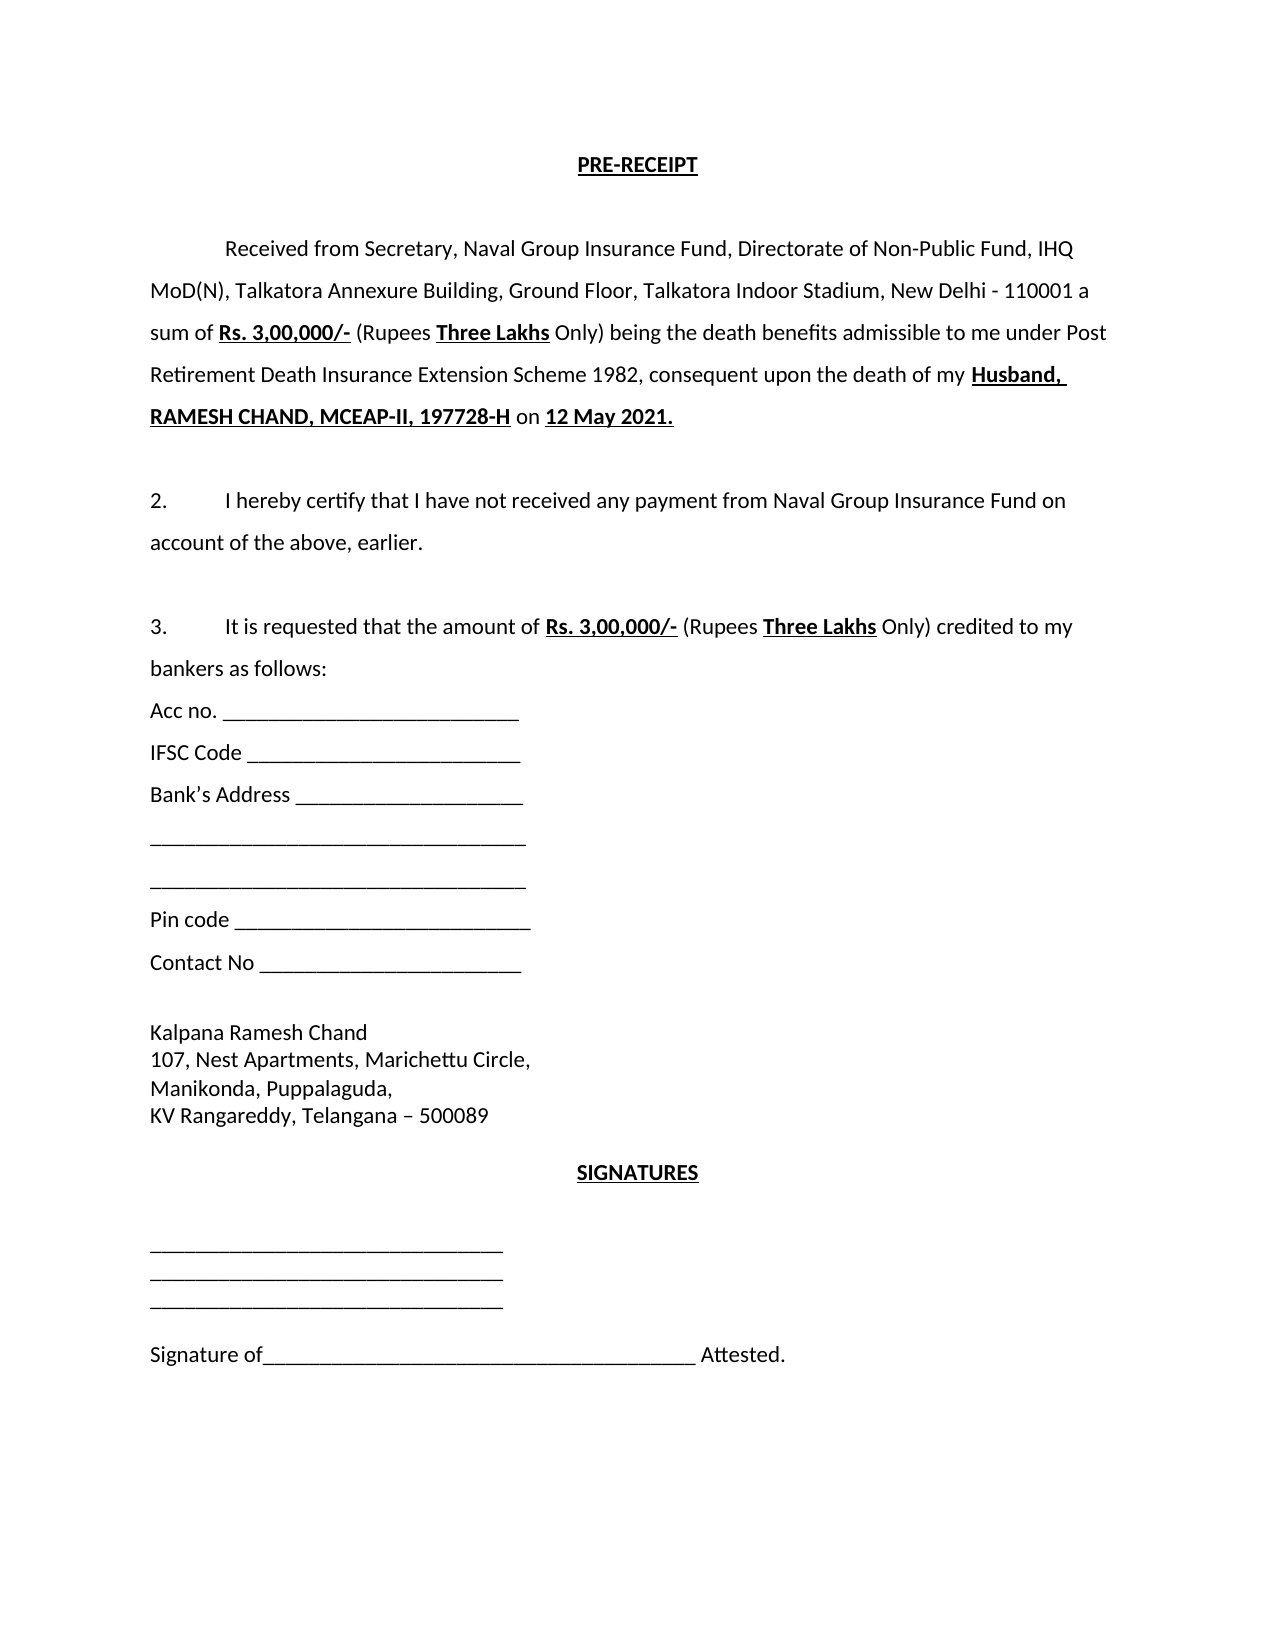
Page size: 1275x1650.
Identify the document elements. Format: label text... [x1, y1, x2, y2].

text 107, Nest Apartments, Marichettu Circle, [150, 1046, 1125, 1074]
text SIGNATURES [150, 1158, 1125, 1186]
text Acc no. __________________________ [150, 696, 1125, 724]
text 3. It is requested that the amount of Rs. 3,00,000/- (Rupees Three Lakhs Only) credited to my bankers as follows: [150, 612, 1125, 682]
text PRE-RECEIPT [150, 150, 1125, 178]
text _________________________________ [150, 864, 1125, 892]
text Pin code __________________________ [150, 906, 1125, 934]
text IFSC Code ________________________ [150, 738, 1125, 766]
text _______________________________ [150, 1228, 1125, 1256]
text Signature of______________________________________ Attested. [150, 1340, 1125, 1368]
text KV Rangareddy, Telangana – 500089 [150, 1102, 1125, 1130]
text Bank’s Address ____________________ [150, 780, 1125, 808]
text _______________________________ [150, 1256, 1125, 1284]
text Kalpana Ramesh Chand [150, 1018, 1125, 1046]
text Manikonda, Puppalaguda, [150, 1074, 1125, 1102]
text _________________________________ [150, 822, 1125, 850]
text 2. I hereby certify that I have not received any payment from Naval Group Insurance Fund on account of the above, earlier. [150, 486, 1125, 556]
text Contact No _______________________ [150, 948, 1125, 976]
text _______________________________ [150, 1284, 1125, 1312]
text Received from Secretary, Naval Group Insurance Fund, Directorate of Non-Public Fund, IHQ MoD(N), Talkatora Annexure Building, Ground Floor, Talkatora Indoor Stadium, New Delhi - 110001 a sum of Rs. 3,00,000/- (Rupees Three Lakhs Only) being the death benefits admissible to me under Post Retirement Death Insurance Extension Scheme 1982, consequent upon the death of my Husband, RAMESH CHAND, MCEAP-II, 197728-H on 12 May 2021. [150, 234, 1125, 430]
